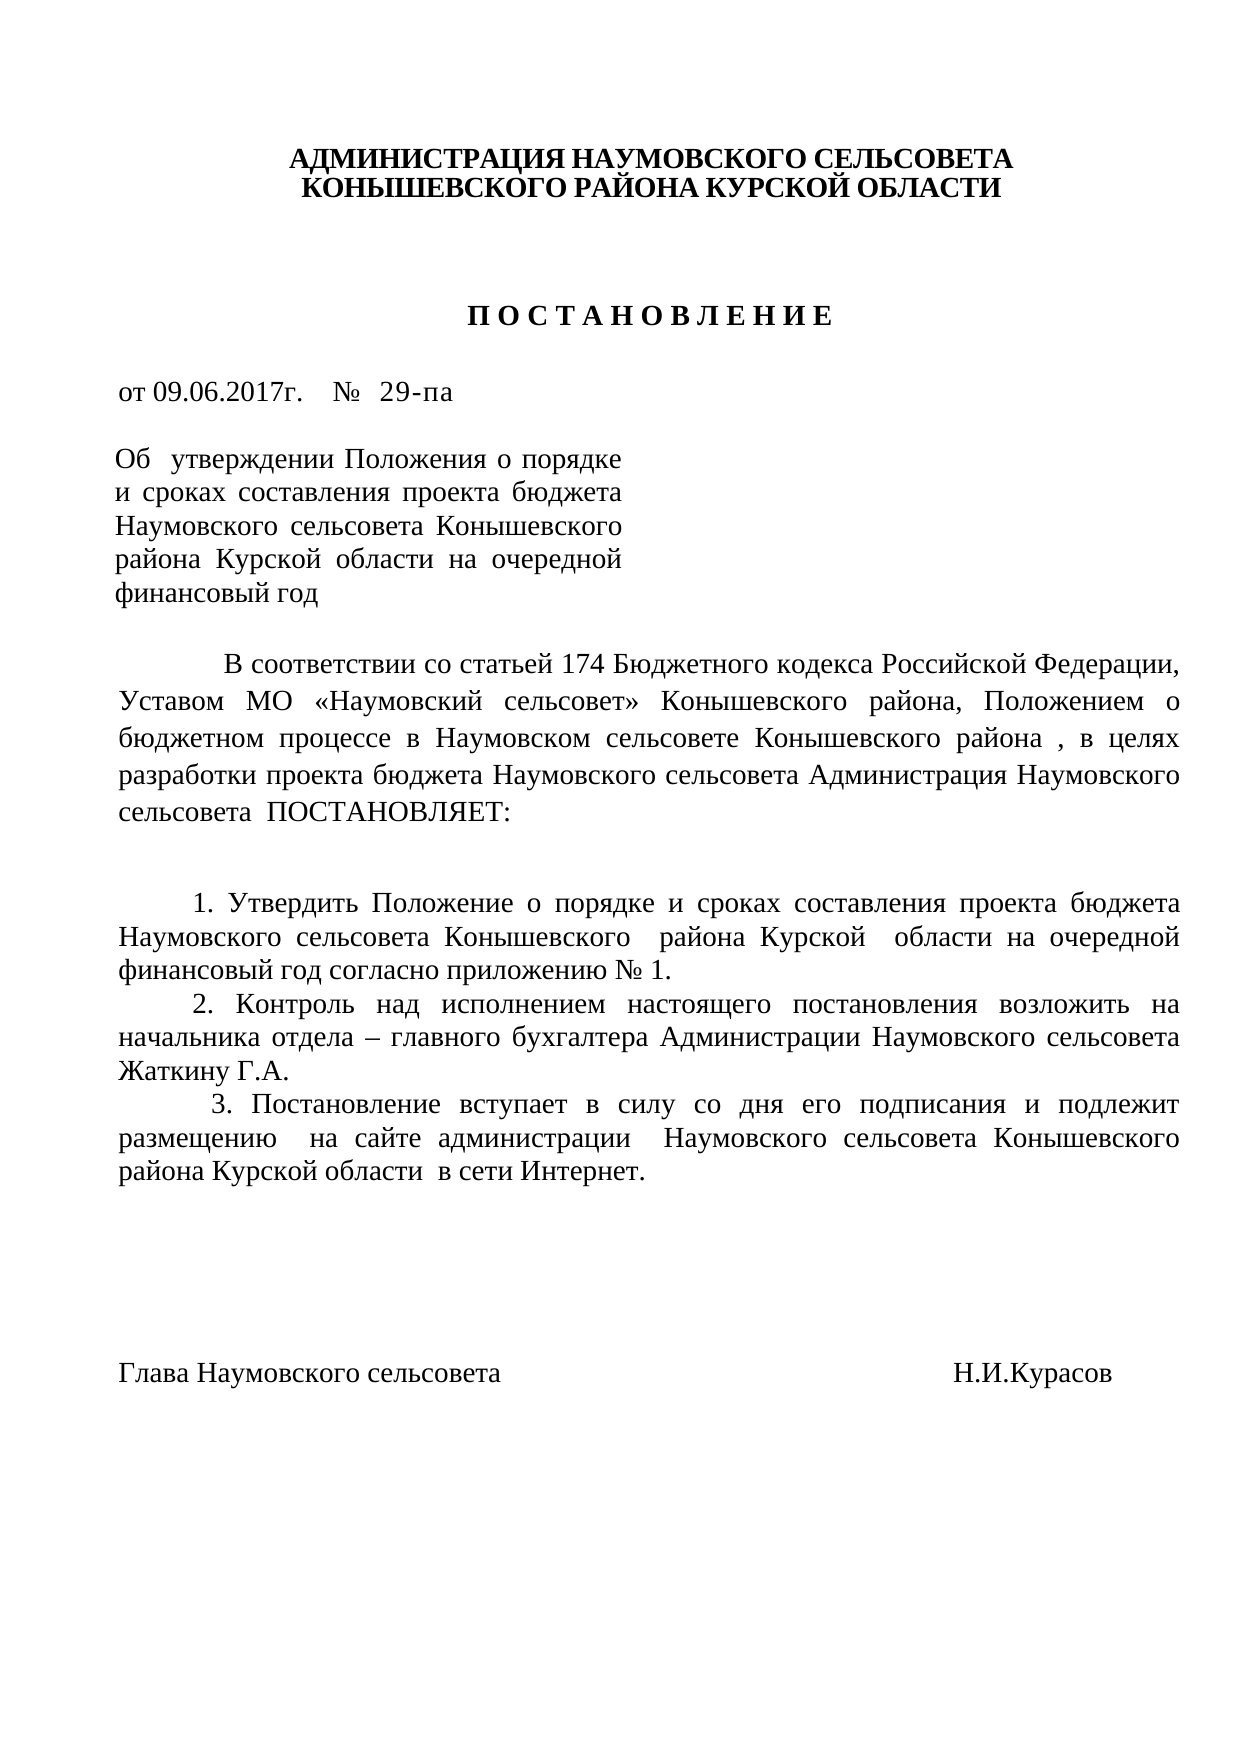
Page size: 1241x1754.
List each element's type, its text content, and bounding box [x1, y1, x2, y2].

text П О С Т А Н О В Л Е Н И Е [118, 298, 1181, 332]
text В соответствии со статьей 174 Бюджетного кодекса Российской Федерации, Уставом МО «Наумовский сельсовет» Конышевского района, Положением о бюджетном процессе в Наумовском сельсовете Конышевского района , в целях разработки проекта бюджета Наумовского сельсовета Администрация Наумовского сельсовета ПОСТАНОВЛЯЕТ: [118, 642, 1181, 828]
text Глава Наумовского сельсовета Н.И.Курасов [118, 1355, 1181, 1388]
text 3. Постановление вступает в силу со дня его подписания и подлежит размещению на сайте администрации Наумовского сельсовета Конышевского района Курской области в сети Интернет. [118, 1086, 1181, 1187]
text 2. Контроль над исполнением настоящего постановления возложить на начальника отдела – главного бухгалтера Администрации Наумовского сельсовета Жаткину Г.А. [118, 986, 1181, 1086]
text от 09.06.2017г. № 29-па [118, 374, 1181, 407]
text КОНЫШЕВСКОГО РАЙОНА КУРСКОЙ ОБЛАСТИ [122, 174, 1181, 203]
text АДМИНИСТРАЦИЯ НАУМОВСКОГО СЕЛЬСОВЕТА [122, 146, 1181, 174]
table_header Об утверждении Положения о порядке и сроках составления проекта бюджета Наумовского сельсовета Конышевского района Курской области на очередной финансовый год [103, 441, 634, 609]
text 1. Утвердить Положение о порядке и сроках составления проекта бюджета Наумовского сельсовета Конышевского района Курской области на очередной финансовый год согласно приложению № 1. [118, 885, 1181, 986]
